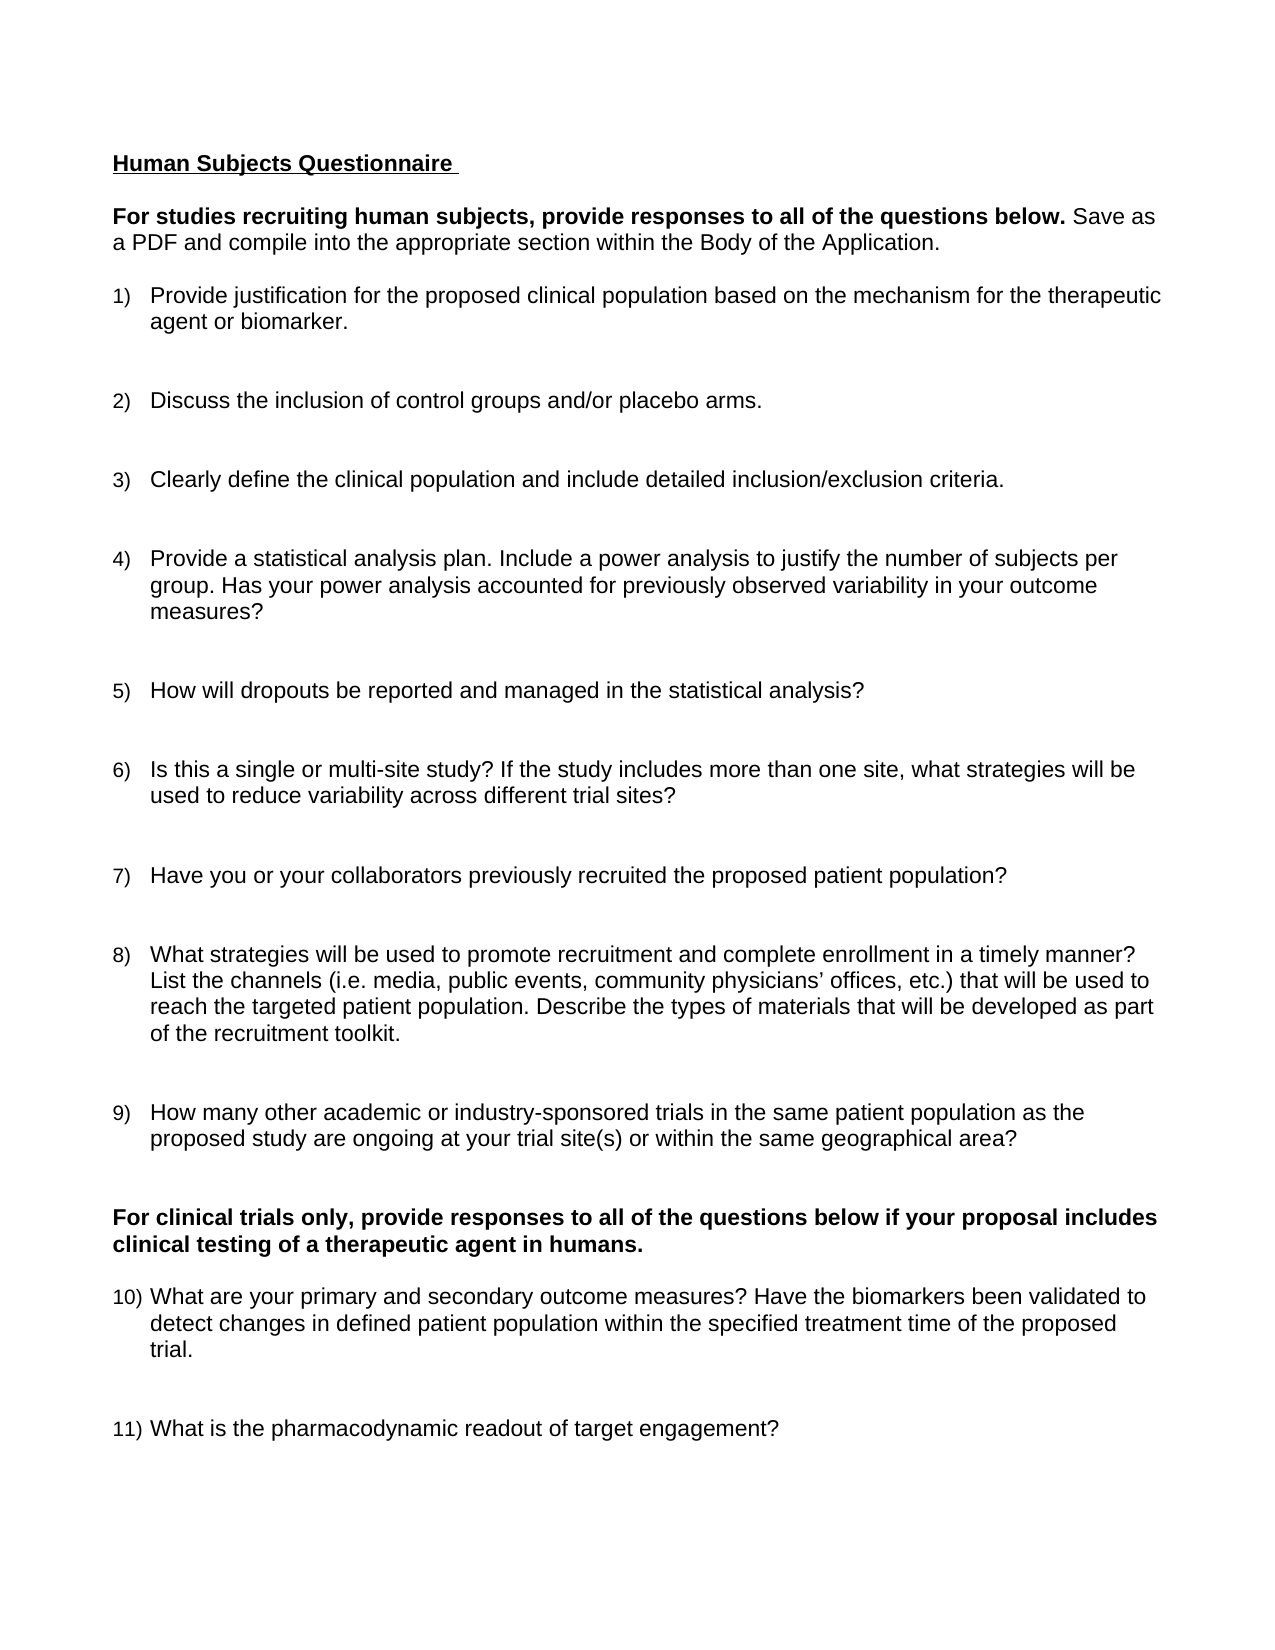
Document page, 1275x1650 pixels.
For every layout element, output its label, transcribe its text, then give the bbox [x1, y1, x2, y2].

text For clinical trials only, provide responses to all of the questions below if your proposal includes clinical testing of a therapeutic agent in humans. [112, 1204, 1162, 1257]
list Discuss the inclusion of control groups and/or placebo arms. [112, 387, 1162, 413]
list What is the pharmacodynamic readout of target engagement? [112, 1415, 1162, 1441]
list What are your primary and secondary outcome measures? Have the biomarkers been validated to detect changes in defined patient population within the specified treatment time of the proposed trial. [112, 1283, 1162, 1362]
list How many other academic or industry-sponsored trials in the same patient population as the proposed study are ongoing at your trial site(s) or within the same geographical area? [112, 1099, 1162, 1151]
list Is this a single or multi-site study? If the study includes more than one site, what strategies will be used to reduce variability across different trial sites? [112, 756, 1162, 809]
list Clearly define the clinical population and include detailed inclusion/exclusion criteria. [112, 466, 1162, 493]
list How will dropouts be reported and managed in the statistical analysis? [112, 677, 1162, 703]
list Provide justification for the proposed clinical population based on the mechanism for the therapeutic agent or biomarker. [112, 282, 1162, 334]
list Have you or your collaborators previously recruited the proposed patient population? [112, 862, 1162, 888]
text For studies recruiting human subjects, provide responses to all of the questions below. Save as a PDF and compile into the appropriate section within the Body of the Application. [112, 203, 1162, 255]
list Provide a statistical analysis plan. Include a power analysis to justify the number of subjects per group. Has your power analysis accounted for previously observed variability in your outcome measures? [112, 545, 1162, 624]
list What strategies will be used to promote recruitment and complete enrollment in a timely manner? List the channels (i.e. media, public events, community physicians’ offices, etc.) that will be used to reach the targeted patient population. Describe the types of materials that will be developed as part of the recruitment toolkit. [112, 941, 1162, 1046]
text Human Subjects Questionnaire [112, 150, 1162, 176]
